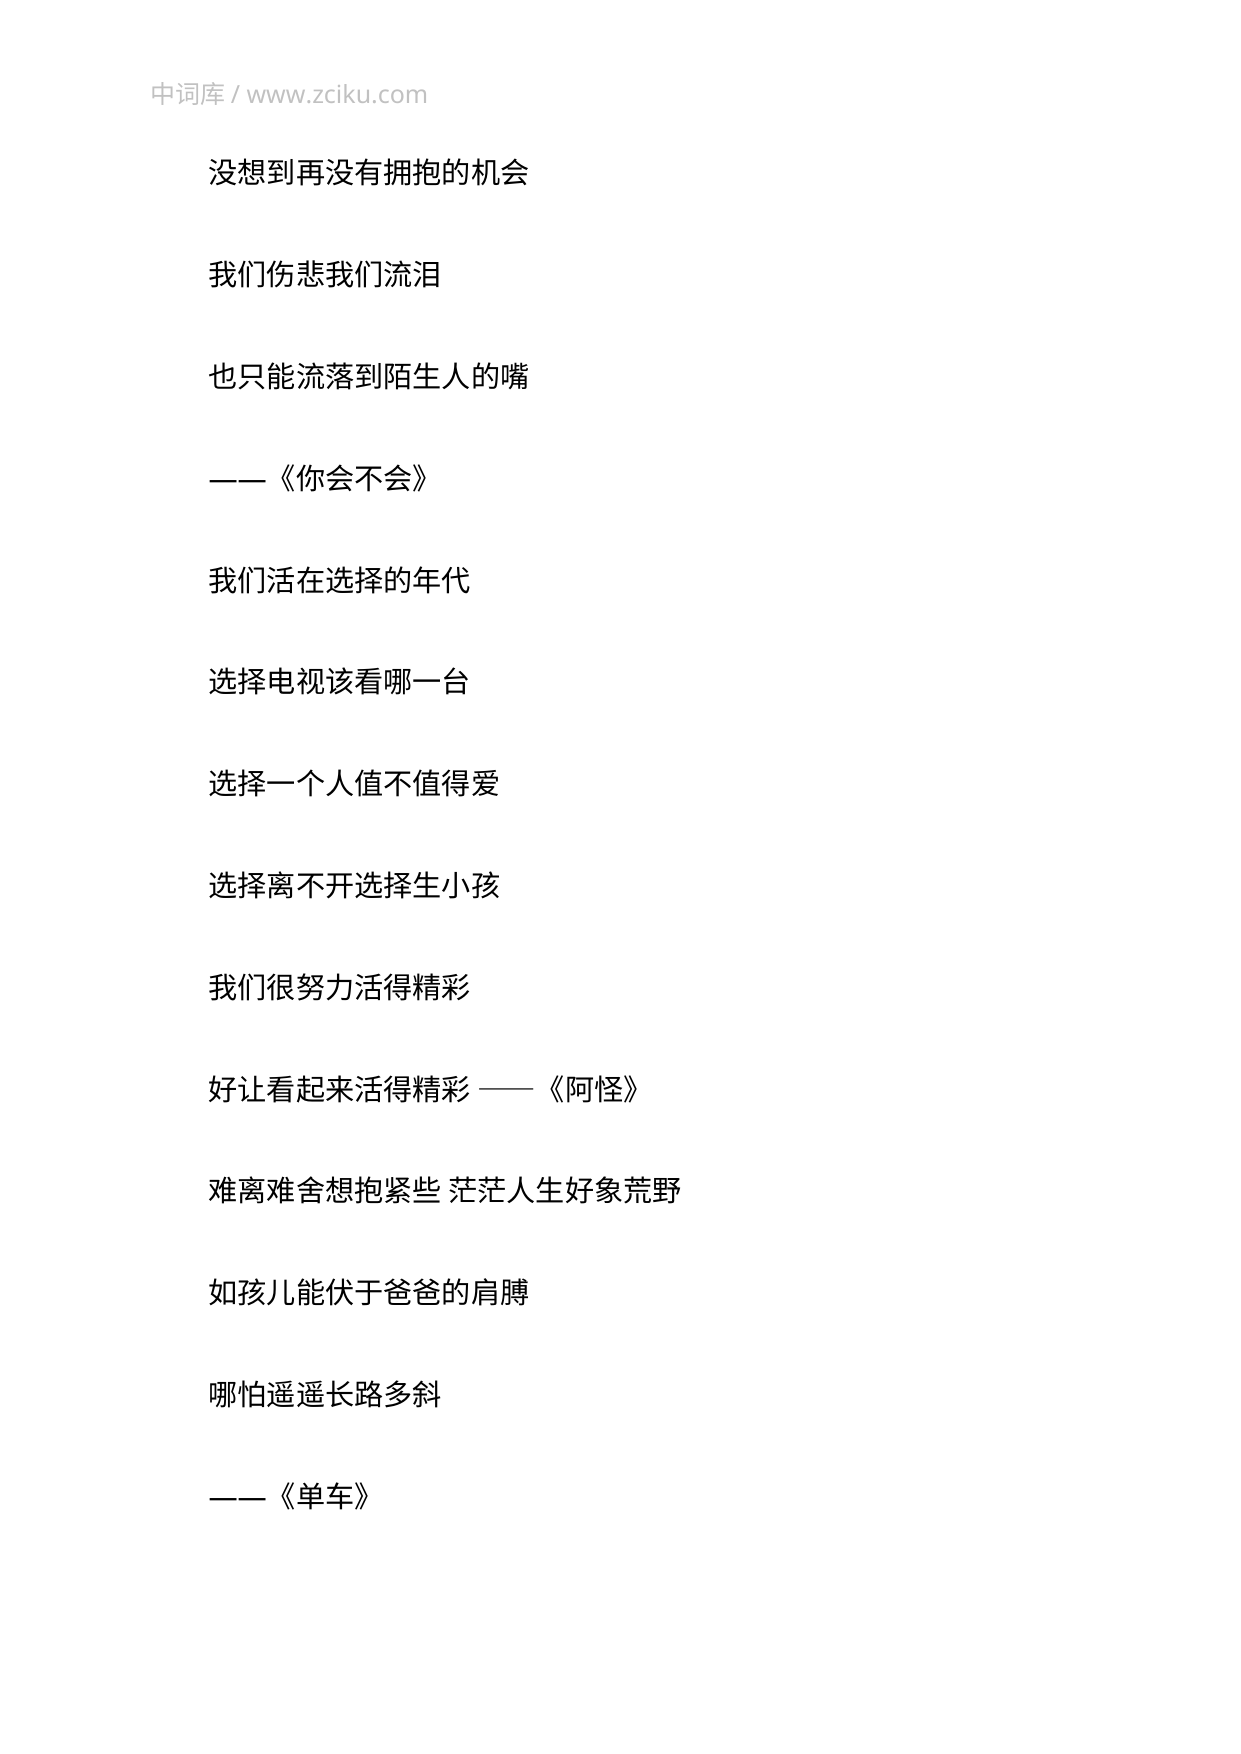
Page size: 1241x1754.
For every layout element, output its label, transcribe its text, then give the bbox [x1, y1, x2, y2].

text 我们很努力活得精彩 [150, 964, 1090, 1007]
text ——《单车》 [150, 1473, 1090, 1516]
text 如孩儿能伏于爸爸的肩膊 [150, 1270, 1090, 1312]
text 哪怕遥遥长路多斜 [150, 1371, 1090, 1414]
text 选择电视该看哪一台 [150, 659, 1090, 701]
text 没想到再没有拥抱的机会 [150, 150, 1090, 192]
text 我们活在选择的年代 [150, 557, 1090, 599]
text 难离难舍想抱紧些 茫茫人生好象荒野 [150, 1168, 1090, 1210]
text 也只能流落到陌生人的嘴 [150, 353, 1090, 396]
text 好让看起来活得精彩 ——《阿怪》 [150, 1066, 1090, 1108]
text 选择一个人值不值得爱 [150, 761, 1090, 803]
text 我们伤悲我们流泪 [150, 252, 1090, 294]
text 选择离不开选择生小孩 [150, 863, 1090, 905]
text ——《你会不会》 [150, 455, 1090, 498]
